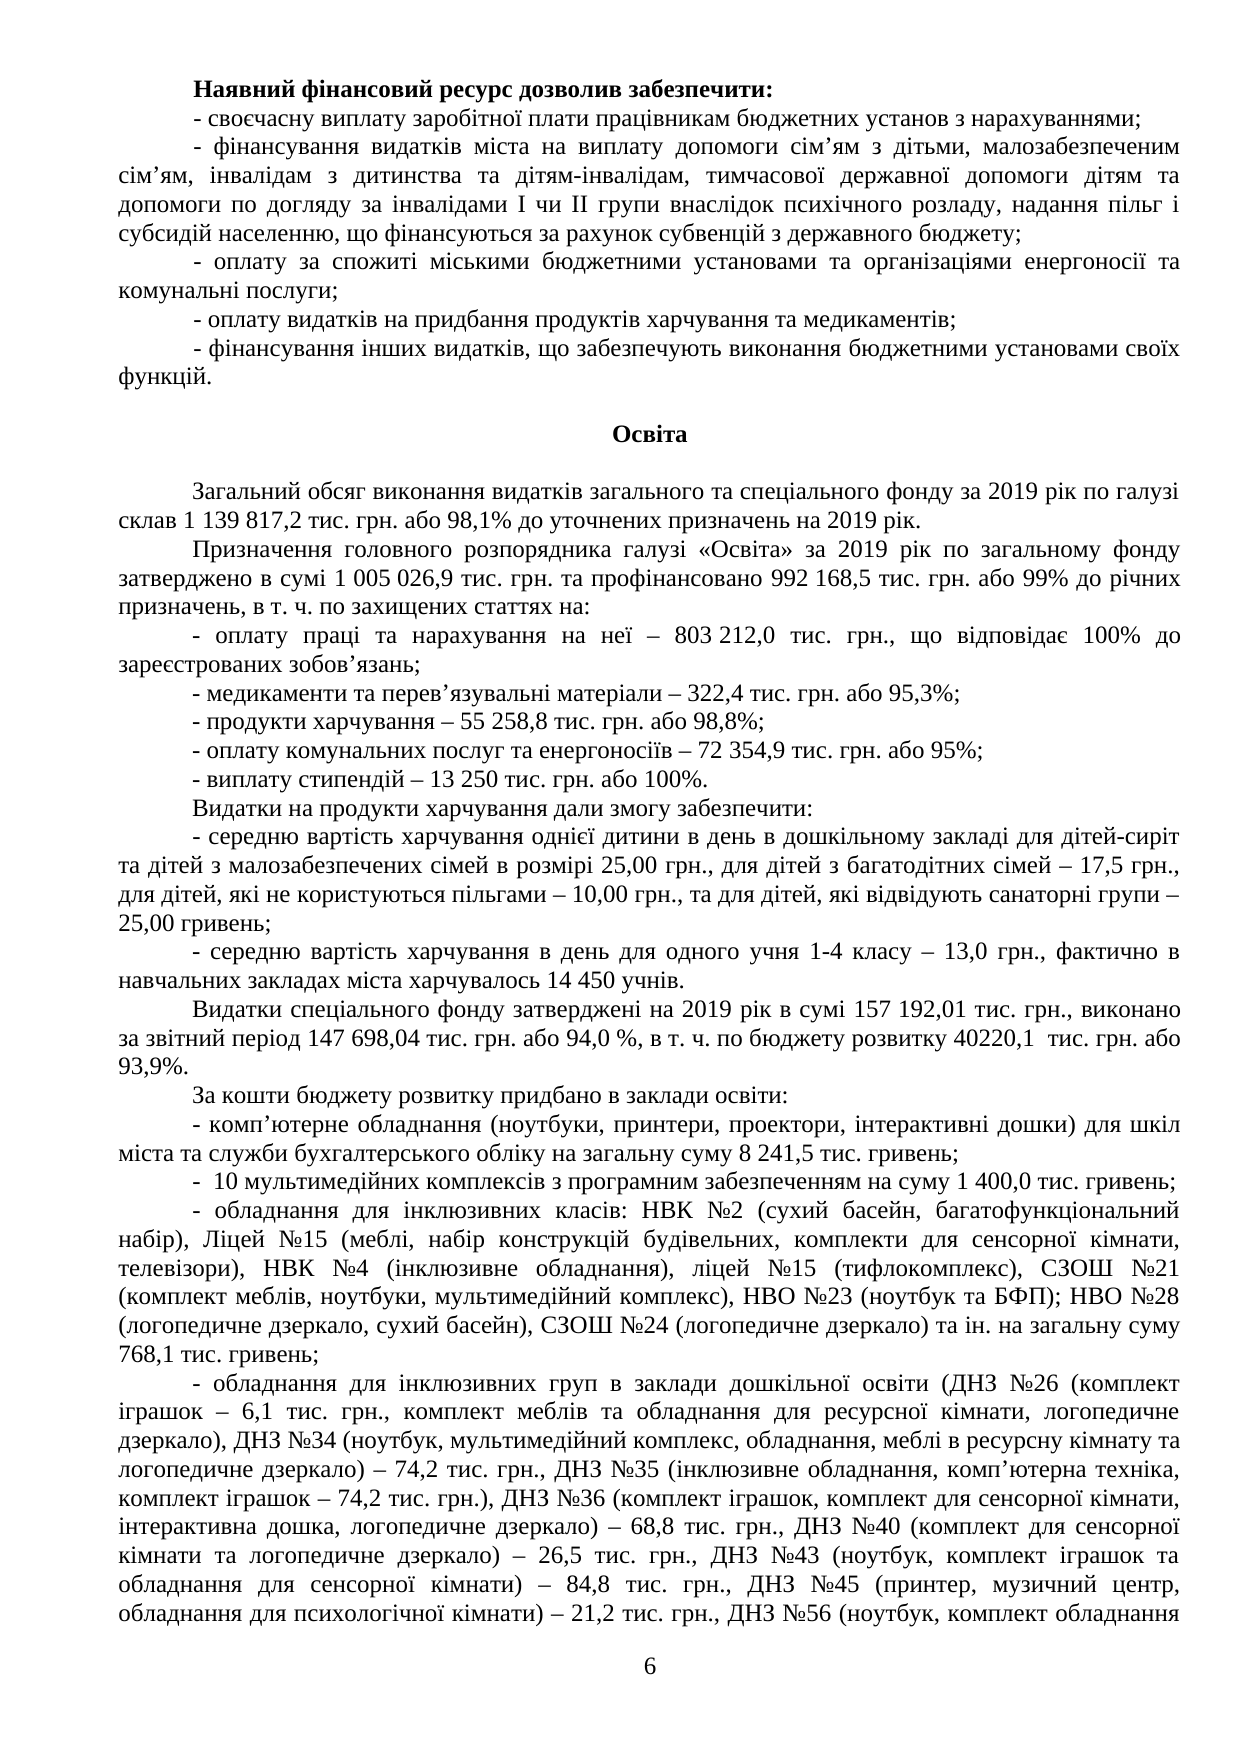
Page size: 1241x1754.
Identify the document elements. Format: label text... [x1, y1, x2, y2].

text Призначення головного розпорядника галузі «Освіта» за 2019 рік по загальному фонду затверджено в сумі 1 005 026,9 тис. грн. та профінансовано 992 168,5 тис. грн. або 99% до річних призначень, в т. ч. по захищених статтях на: [118, 534, 1181, 620]
text - 10 мультимедійних комплексів з програмним забезпеченням на суму 1 400,0 тис. гривень; [118, 1166, 1181, 1195]
text - обладнання для інклюзивних класів: НВК №2 (сухий басейн, багатофункціональний набір), Ліцей №15 (меблі, набір конструкцій будівельних, комплекти для сенсорної кімнати, телевізори), НВК №4 (інклюзивне обладнання), ліцей №15 (тифлокомплекс), СЗОШ №21 (комплект меблів, ноутбуки, мультимедійний комплекс), НВО №23 (ноутбук та БФП); НВО №28 (логопедичне дзеркало, сухий басейн), СЗОШ №24 (логопедичне дзеркало) та ін. на загальну суму 768,1 тис. гривень; [118, 1195, 1181, 1368]
text - комп’ютерне обладнання (ноутбуки, принтери, проектори, інтерактивні дошки) для шкіл міста та служби бухгалтерського обліку на загальну суму 8 241,5 тис. гривень; [118, 1109, 1181, 1166]
text - продукти харчування – 55 258,8 тис. грн. або 98,8%; [118, 706, 1181, 735]
text - середню вартість харчування в день для одного учня 1-4 класу – 13,0 грн., фактично в навчальних закладах міста харчувалось 14 450 учнів. [118, 936, 1181, 994]
text За кошти бюджету розвитку придбано в заклади освіти: [118, 1080, 1181, 1109]
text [118, 1368, 1181, 1626]
text - фінансування видатків міста на виплату допомоги сім’ям з дітьми, малозабезпеченим сім’ям, інвалідам з дитинства та дітям-інвалідам, тимчасової державної допомоги дітям та допомоги по догляду за інвалідами І чи ІІ групи внаслідок психічного розладу, надання пільг і субсидій населенню, що фінансуються за рахунок субвенцій з державного бюджету; [118, 131, 1181, 246]
text Загальний обсяг виконання видатків загального та спеціального фонду за 2019 рік по галузі склав 1 139 817,2 тис. грн. або 98,1% до уточнених призначень на 2019 рік. [118, 476, 1181, 534]
text - оплату комунальних послуг та енергоносіїв – 72 354,9 тис. грн. або 95%; [118, 735, 1181, 764]
text Видатки на продукти харчування дали змогу забезпечити: [118, 793, 1181, 821]
text Видатки спеціального фонду затверджені на 2019 рік в сумі 157 192,01 тис. грн., виконано за звітний період 147 698,04 тис. грн. або 94,0 %, в т. ч. по бюджету розвитку 40220,1 тис. грн. або 93,9%. [118, 994, 1181, 1080]
text - середню вартість харчування однієї дитини в день в дошкільному закладі для дітей-сиріт та дітей з малозабезпечених сімей в розмірі 25,00 грн., для дітей з багатодітних сімей – 17,5 грн., для дітей, які не користуються пільгами – 10,00 грн., та для дітей, які відвідують санаторні групи – 25,00 гривень; [118, 821, 1181, 936]
text Наявний фінансовий ресурс дозволив забезпечити: [118, 74, 1181, 103]
text - оплату праці та нарахування на неї – 803 212,0 тис. грн., що відповідає 100% до зареєстрованих зобов’язань; [118, 620, 1181, 678]
text Освіта [118, 419, 1181, 448]
text - оплату за спожиті міськими бюджетними установами та організаціями енергоносії та комунальні послуги; [118, 246, 1181, 304]
text - оплату видатків на придбання продуктів харчування та медикаментів; [118, 304, 1181, 333]
text - медикаменти та перев’язувальні матеріали – 322,4 тис. грн. або 95,3%; [118, 678, 1181, 706]
text - своєчасну виплату заробітної плати працівникам бюджетних установ з нарахуваннями; [118, 103, 1181, 131]
text - виплату стипендій – 13 250 тис. грн. або 100%. [118, 764, 1181, 793]
text - фінансування інших видатків, що забезпечують виконання бюджетними установами своїх функцій. [118, 333, 1181, 390]
